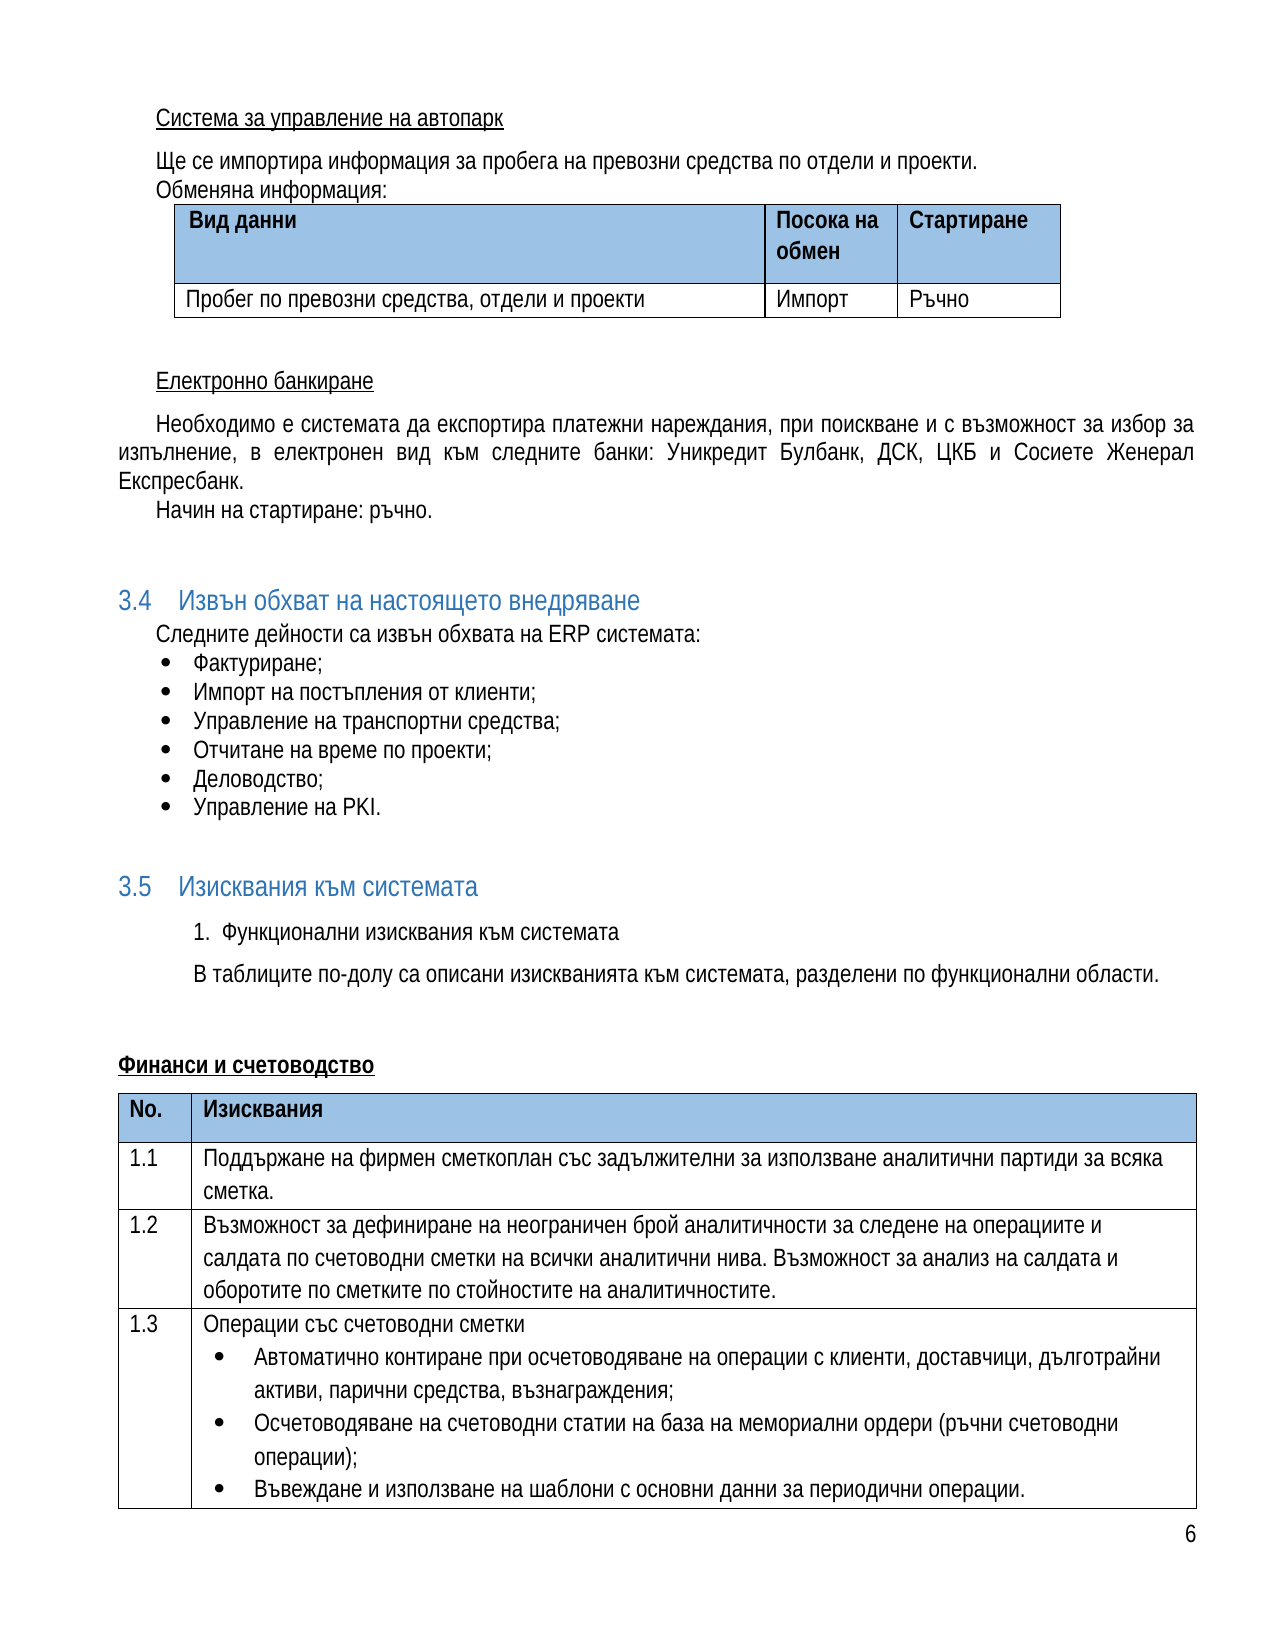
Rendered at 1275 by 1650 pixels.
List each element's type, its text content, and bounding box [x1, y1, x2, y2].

text Обменяна информация: [118, 175, 1196, 204]
text Ще се импортира информация за пробега на превозни средства по отдели и проекти. [118, 146, 1196, 175]
list Импорт на постъпления от клиенти; [161, 677, 1196, 706]
table_cell 1.3 [119, 1309, 191, 1507]
table_cell Възможност за дефиниране на неограничен брой аналитичности за следене на операциите и салдата по счетоводни сметки на всички аналитични нива. Възможност за анализ на салдата и оборотите по сметките по стойностите на аналитичностите. [192, 1210, 1196, 1308]
subtitle Изисквания към системата [118, 869, 1196, 902]
list Фактуриране; [161, 648, 1196, 677]
table_header Изисквания [192, 1094, 1196, 1142]
table_cell 1.2 [119, 1210, 191, 1308]
table_cell 1.1 [119, 1143, 191, 1208]
table_cell Поддържане на фирмен сметкоплан със задължителни за използване аналитични партиди за всяка сметка. [192, 1143, 1196, 1208]
table_header Посока на обмен [766, 205, 897, 283]
list Управление на транспортни средства; [161, 706, 1196, 735]
table_header No. [119, 1094, 191, 1142]
text Система за управление на автопарк [118, 103, 1196, 132]
table_cell Пробег по превозни средства, отдели и проекти [175, 284, 764, 317]
list Функционални изисквания към системата [193, 917, 1196, 946]
subtitle Извън обхват на настоящето внедряване [118, 583, 1196, 617]
table_cell Операции със счетоводни сметки Автоматично контиране при осчетоводяване на операции с клиенти, доставчици, дълготрайни активи, парични средства, възнаграждения; Осчетоводяване на счетоводни статии на база на мемориални ордери (ръчни счетоводни операции); Въвеждане и използване на шаблони с основни данни за периодични операции. [192, 1309, 1196, 1507]
table_header Стартиране [898, 205, 1060, 283]
table_header Вид данни [175, 205, 764, 283]
table_cell Ръчно [898, 284, 1060, 317]
text Финанси и счетоводство [118, 1049, 1196, 1078]
list Деловодство; [161, 763, 1196, 792]
text Начин на стартиране: ръчно. [118, 495, 1196, 523]
table_cell Импорт [766, 284, 897, 317]
text Електронно банкиране [118, 366, 1196, 394]
text В таблиците по-долу са описани изискванията към системата, разделени по функционални области. [118, 958, 1196, 987]
text Следните дейности са извън обхвата на ERP системата: [118, 619, 1196, 648]
list Отчитане на време по проекти; [161, 735, 1196, 763]
list Управление на PKI. [161, 792, 1196, 821]
text Необходимо е системата да експортира платежни нареждания, при поискване и с възможност за избор за изпълнение, в електронен вид към следните банки: Уникредит Булбанк, ДСК, ЦКБ и Сосиете Женерал Експресбанк. [118, 409, 1196, 495]
